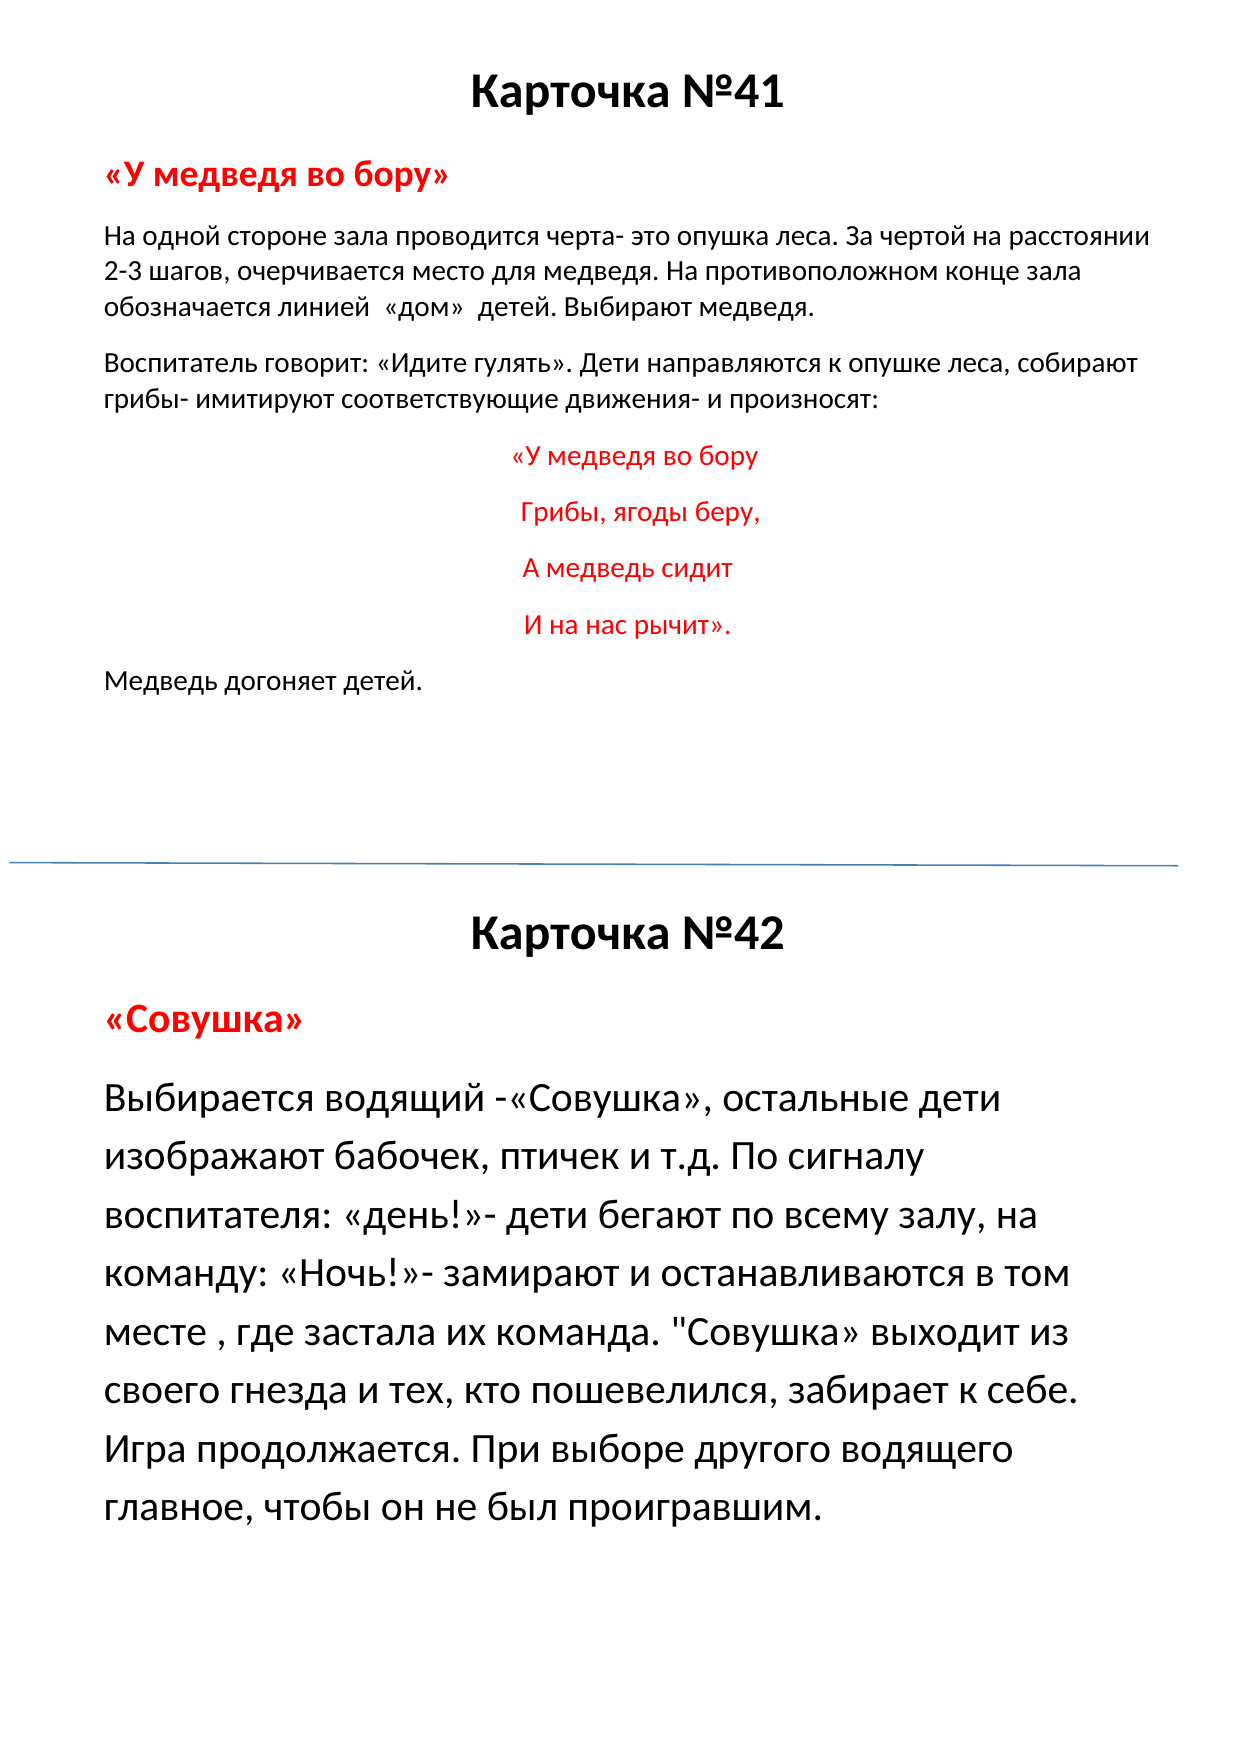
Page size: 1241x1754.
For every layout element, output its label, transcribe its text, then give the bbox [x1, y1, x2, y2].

text Карточка №42 [103, 901, 1152, 962]
text «У медведя во бору [103, 437, 1152, 472]
text «У медведя во бору» [103, 150, 1152, 196]
text Воспитатель говорит: «Идите гулять». Дети направляются к опушке леса, собирают грибы- имитируют соответствующие движения- и произносят: [103, 344, 1152, 416]
text Медведь догоняет детей. [103, 662, 1152, 698]
text Выбирается водящий -«Совушка», остальные дети изображают бабочек, птичек и т.д. По сигналу воспитателя: «день!»- дети бегают по всему залу, на команду: «Ночь!»- замирают и останавливаются в том месте , где застала их команда. "Совушка» выходит из своего гнезда и тех, кто пошевелился, забирает к себе. Игра продолжается. При выборе другого водящего главное, чтобы он не был проигравшим. [103, 1071, 1152, 1531]
text Грибы, ягоды беру, [103, 493, 1152, 529]
text А медведь сидит [103, 549, 1152, 585]
text И на нас рычит». [103, 606, 1152, 642]
text «Совушка» [103, 992, 1152, 1042]
text Карточка №41 [103, 59, 1152, 120]
text На одной стороне зала проводится черта- это опушка леса. За чертой на расстоянии 2-3 шагов, очерчивается место для медведя. На противоположном конце зала обозначается линией «дом» детей. Выбирают медведя. [103, 217, 1152, 324]
